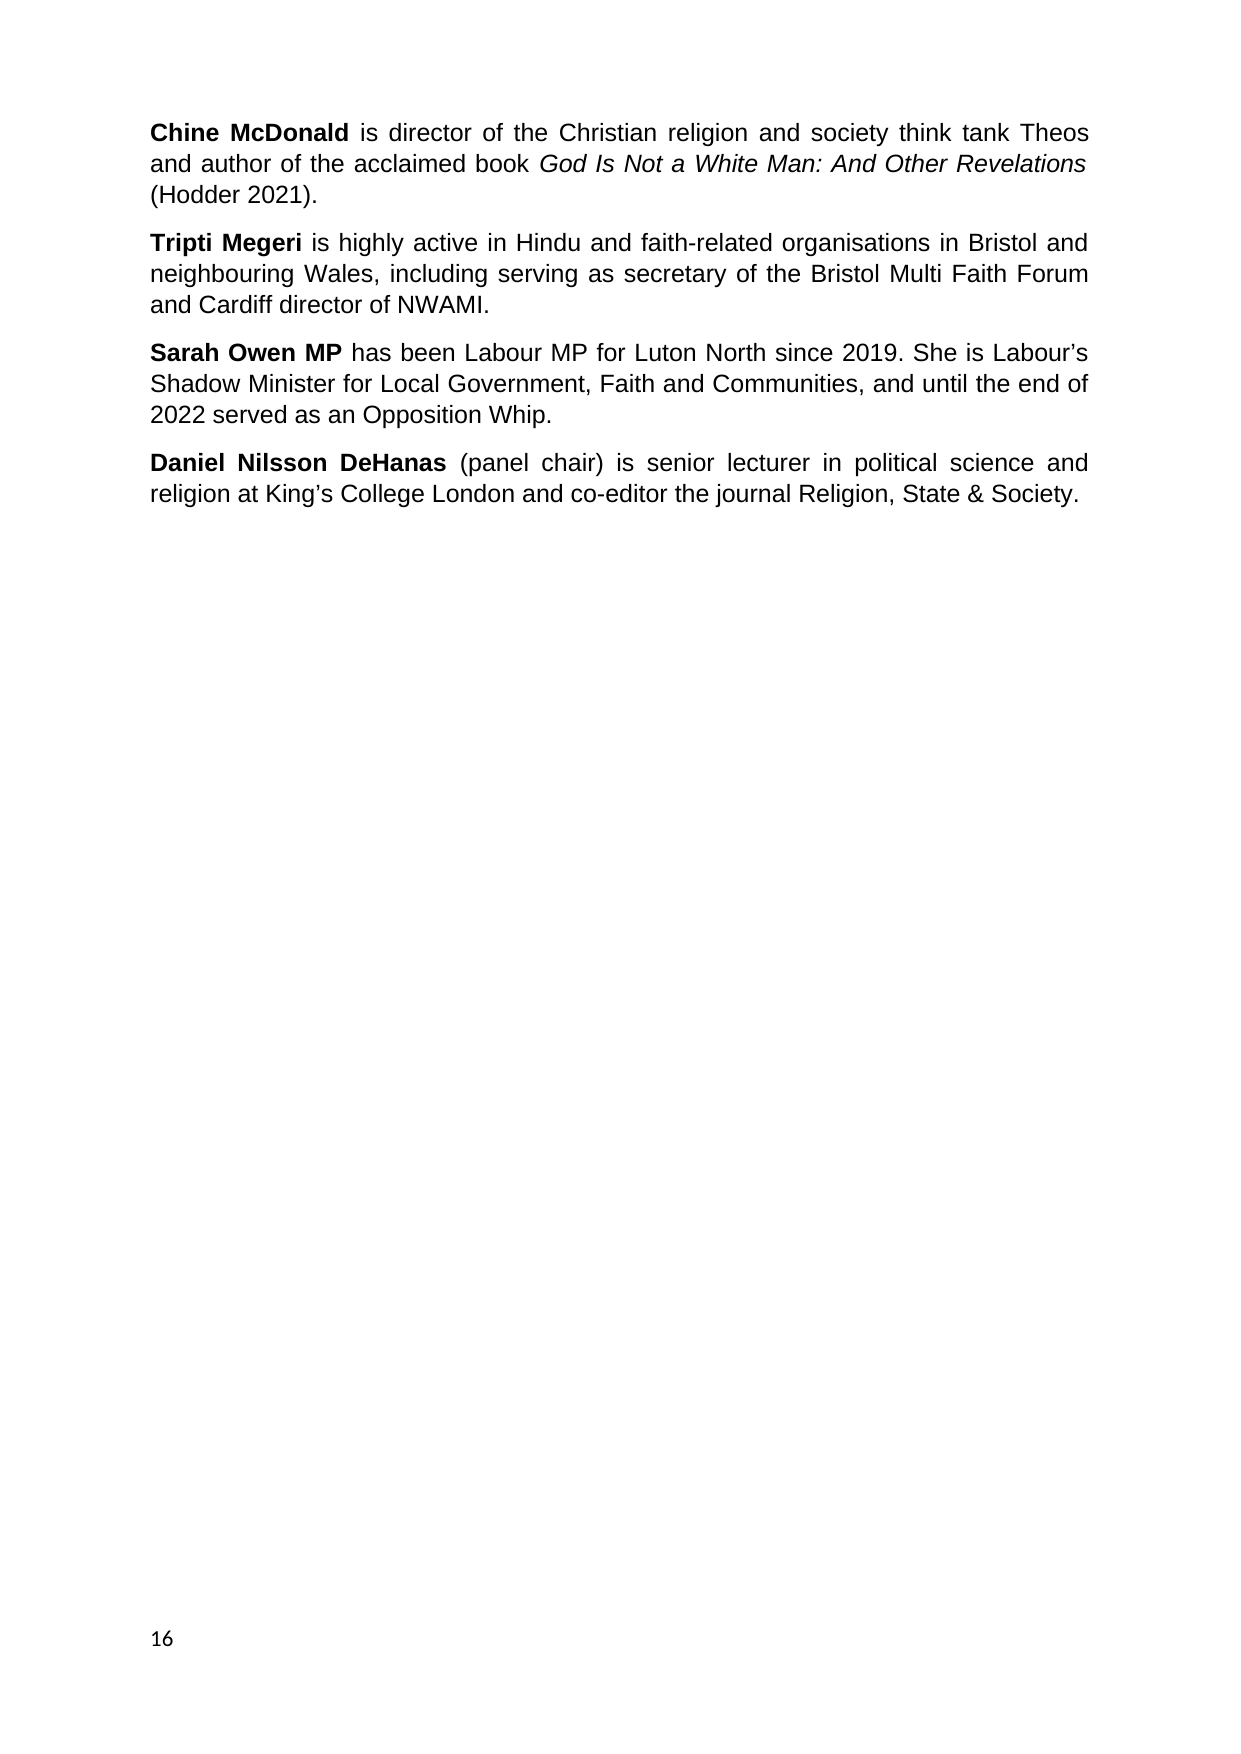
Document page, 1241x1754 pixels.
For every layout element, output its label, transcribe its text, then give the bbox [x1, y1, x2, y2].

text Daniel Nilsson DeHanas (panel chair) is senior lecturer in political science and religion at King’s College London and co-editor the journal Religion, State & Society. [150, 476, 1090, 507]
text Sarah Owen MP has been Labour MP for Luton North since 2019. She is Labour’s Shadow Minister for Local Government, Faith and Communities, and until the end of 2022 served as an Opposition Whip. [150, 397, 1090, 428]
text Chine McDonald is director of the Christian religion and society think tank Theos and author of the acclaimed book God Is Not a White Man: And Other Revelations (Hodder 2021). [150, 118, 1090, 209]
text Tripti Megeri is highly active in Hindu and faith-related organisations in Bristol and neighbouring Wales, including serving as secretary of the Bristol Multi Faith Forum and Cardiff director of NWAMI. [150, 288, 1090, 319]
